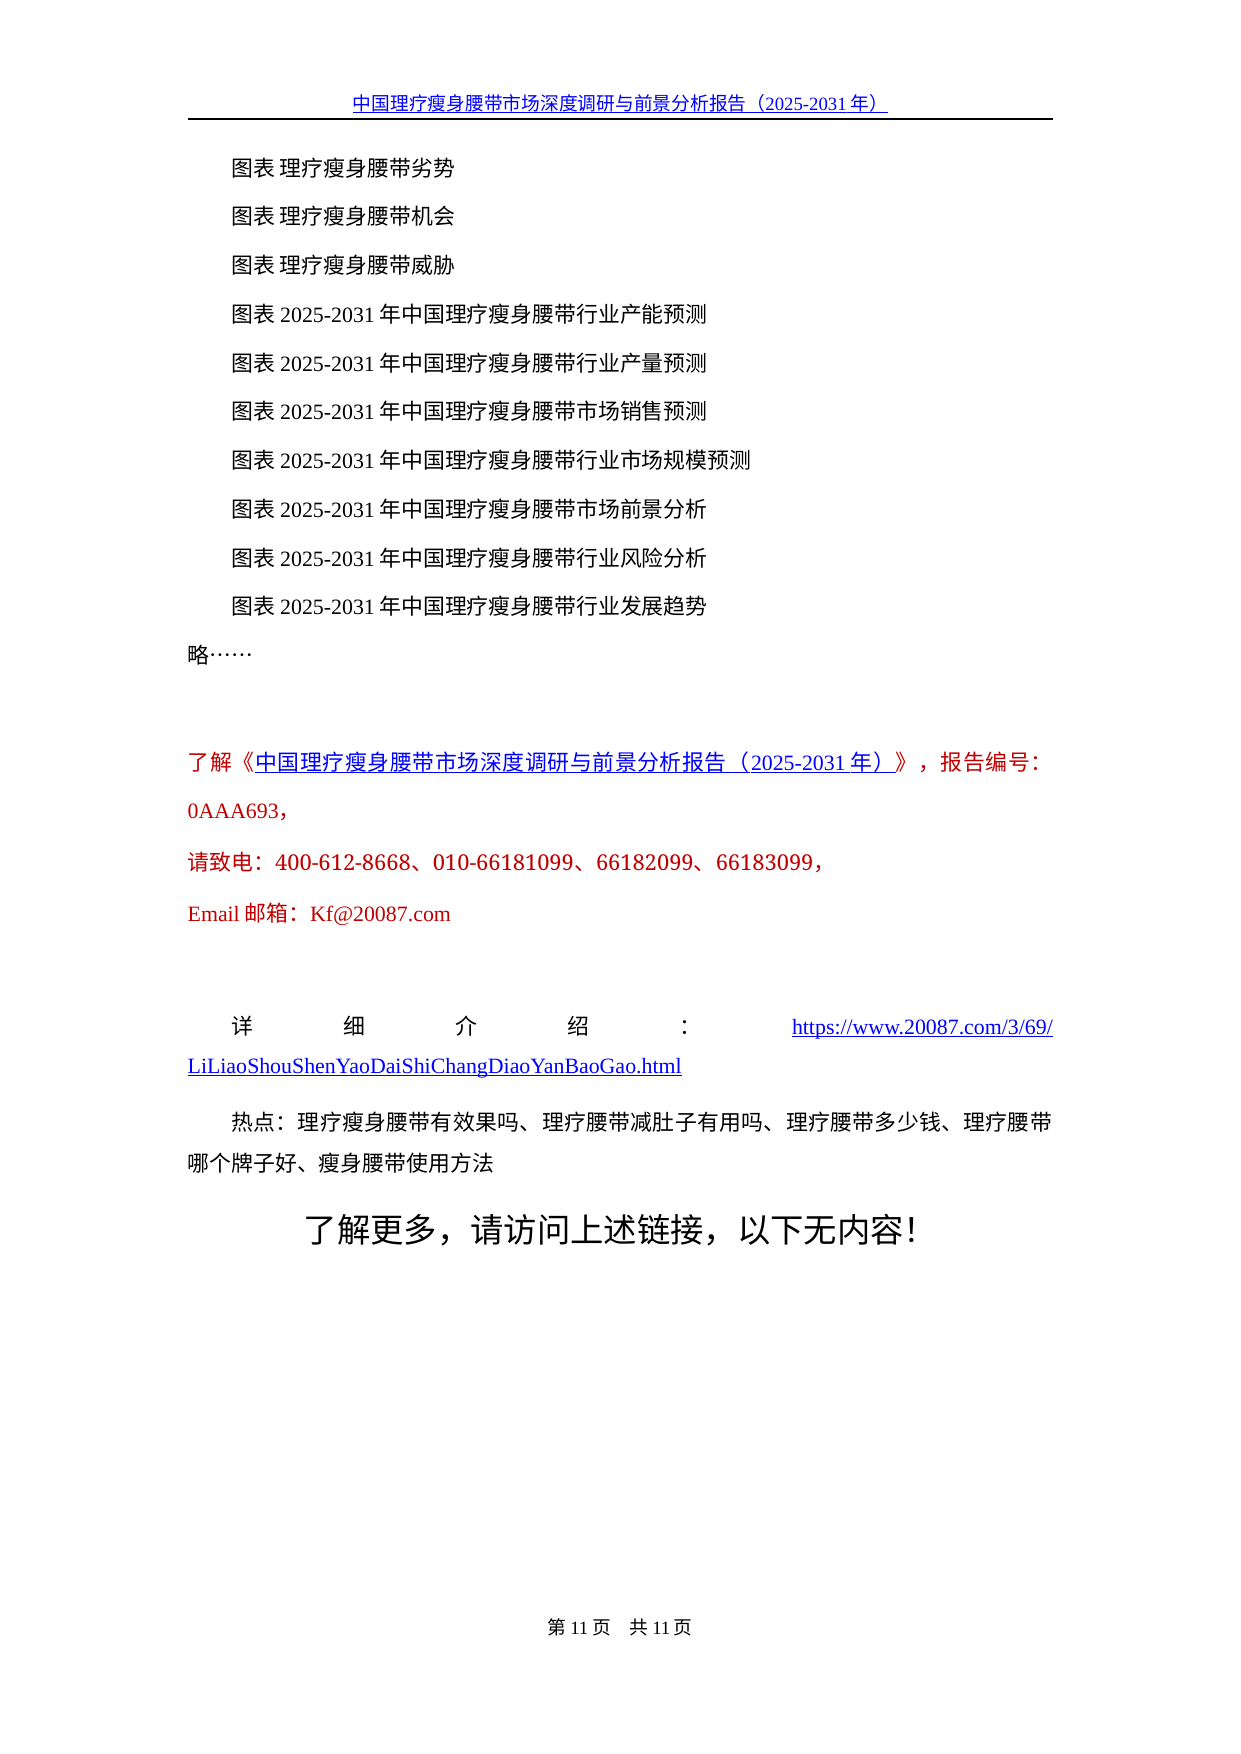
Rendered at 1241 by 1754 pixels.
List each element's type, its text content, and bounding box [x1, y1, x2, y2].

text Email邮箱：Kf@20087.com [187, 896, 1053, 928]
text 热点：理疗瘦身腰带有效果吗、理疗腰带减肚子有用吗、理疗腰带多少钱、理疗腰带哪个牌子好、瘦身腰带使用方法 [187, 1104, 1053, 1178]
text 请致电：400-612-8668、010-66181099、66182099、66183099， [187, 844, 1053, 877]
text 了解《中国理疗瘦身腰带市场深度调研与前景分析报告（2025-2031年）》，报告编号：0AAA693， [187, 744, 1053, 825]
title 了解更多，请访问上述链接，以下无内容！ [187, 1195, 1053, 1260]
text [187, 150, 1053, 670]
text 详细介绍：https://www.20087.com/3/69/LiLiaoShouShenYaoDaiShiChangDiaoYanBaoGao.html [187, 1009, 1053, 1082]
